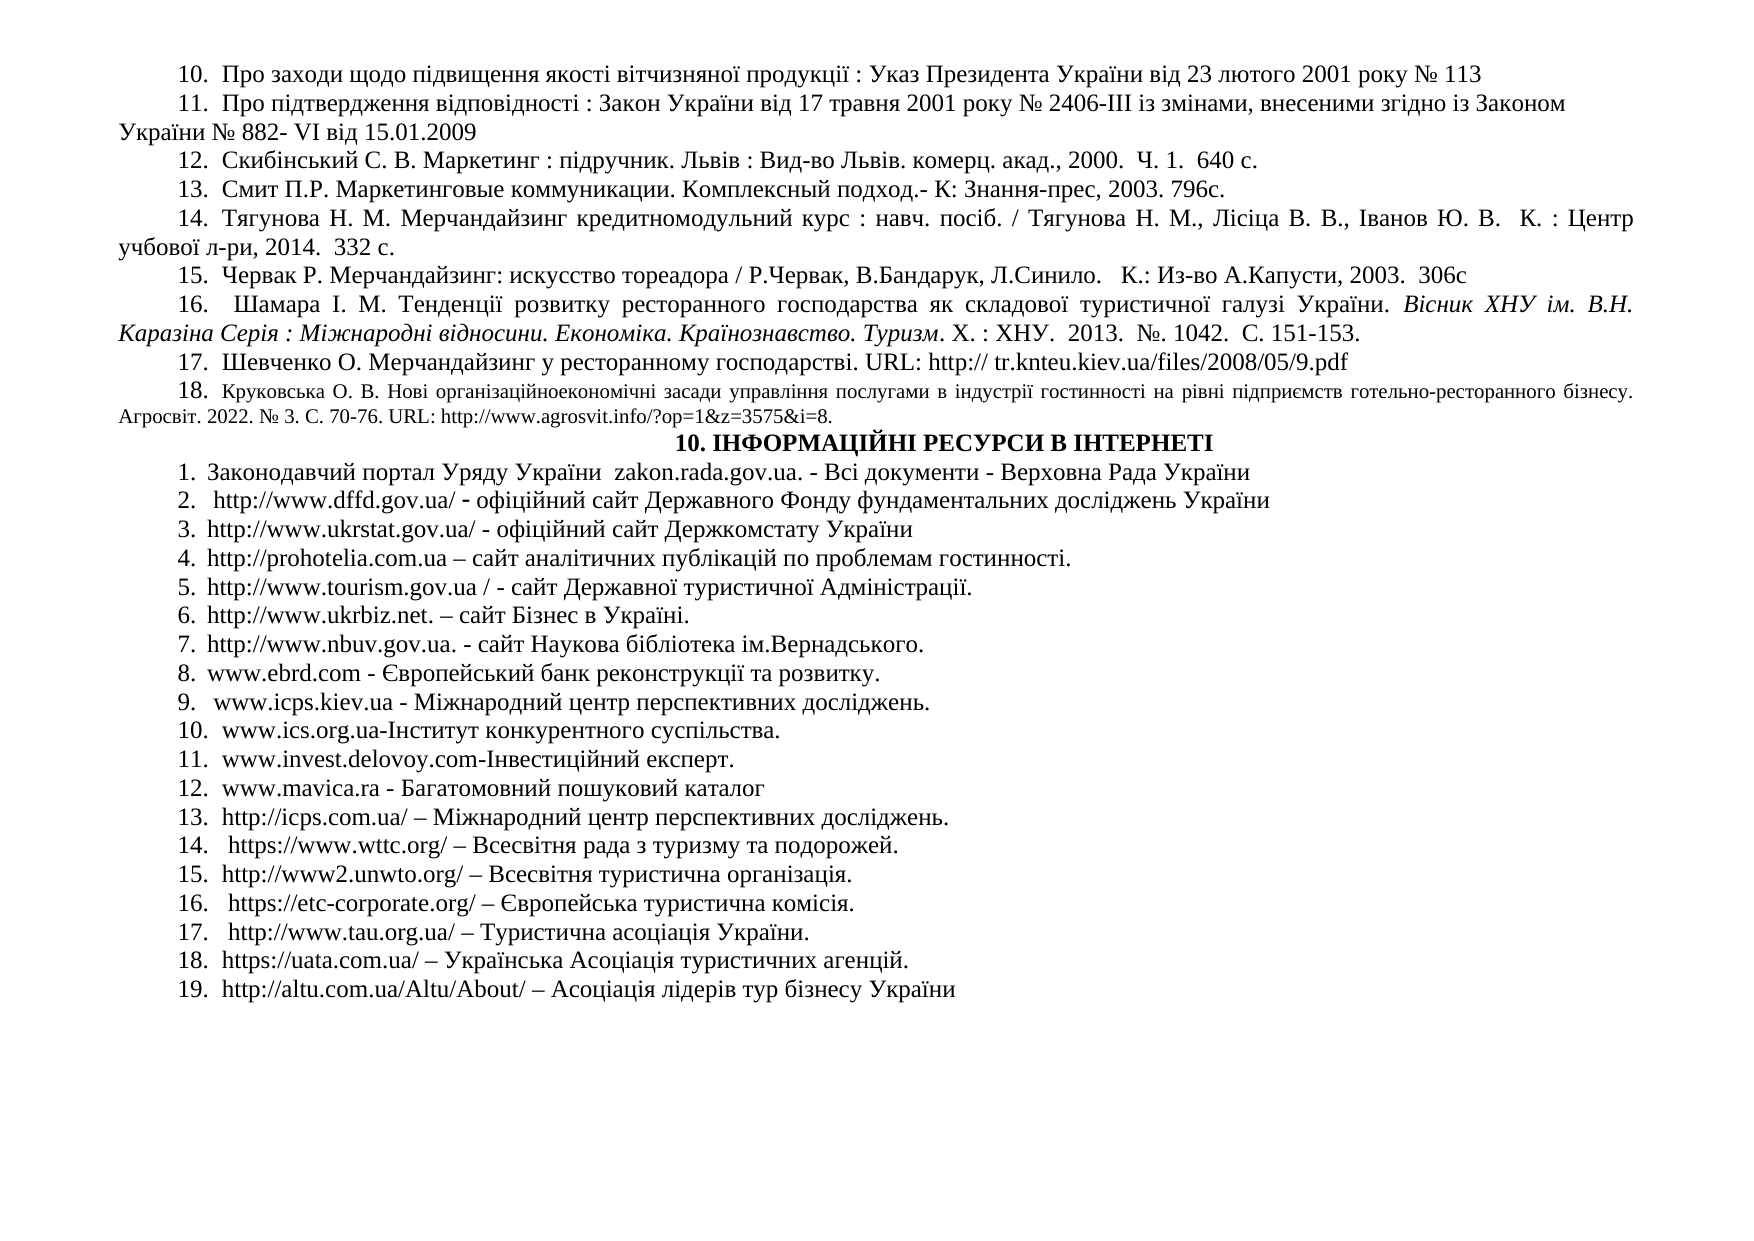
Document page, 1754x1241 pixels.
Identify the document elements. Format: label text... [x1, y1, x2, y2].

list http://www.ukrstat.gov.ua/ - офіційний сайт Держкомстату України [118, 514, 1636, 543]
list https://uata.com.ua/ – Українська Асоціація туристичних агенцій. [118, 946, 1636, 974]
list Смит П.Р. Маркетинговые коммуникации. Комплексный подход.- К: Знання-прес, 2003. 796с. [118, 174, 1636, 203]
list http://icps.com.ua/ – Міжнародний центр перспективних досліджень. [118, 802, 1636, 831]
list Про підтвердження відповідності : Закон України від 17 травня 2001 року № 2406-III із змінами, внесеними згідно із Законом України № 882- VI від 15.01.2009 [118, 88, 1636, 145]
list https://www.wttc.org/ – Всесвітня рада з туризму та подорожей. [118, 831, 1636, 859]
list Червак Р. Мерчандайзинг: искусство тореадора / Р.Червак, В.Бандарук, Л.Синило. К.: Из-во А.Капусти, 2003. 306с [118, 260, 1636, 289]
list Законодавчий портал Уряду України zakon.rada.gov.ua. - Всі документи - Верховна Рада України [118, 457, 1636, 486]
list Тягунова Н. М. Мерчандайзинг кредитномодульний курс : навч. посіб. / Тягунова Н. М., Лісіца В. В., Іванов Ю. В. К. : Центр учбової л-ри, 2014. 332 с. [118, 203, 1636, 260]
list http://altu.com.ua/Altu/About/ – Асоціація лідерів тур бізнесу України [118, 974, 1636, 1003]
list http://prohotelia.com.ua – сайт аналітичних публікацій по проблемам гостинності. [118, 543, 1636, 572]
list Шамара І. М. Тенденції розвитку ресторанного господарства як складової туристичної галузі України. Вісник ХНУ ім. В.Н. Каразіна Серія : Міжнародні відносини. Економіка. Країнознавство. Туризм. Х. : ХНУ. 2013. №. 1042. С. 151-153. [118, 289, 1636, 347]
list www.icps.kiev.ua - Міжнародний центр перспективних досліджень. [118, 687, 1636, 716]
list http://www.dffd.gov.ua/ офіційний сайт Державного Фонду фундаментальних досліджень України [118, 486, 1636, 514]
list Шевченко О. Мерчандайзинг у ресторанному господарстві. URL: http:// tr.knteu.kiev.ua/files/2008/05/9.pdf [118, 347, 1636, 375]
list Про заходи щодо підвищення якості вітчизняної продукції : Указ Президента України від 23 лютого 2001 року № 113 [118, 59, 1636, 88]
list www.invest.delovoy.com-Інвестиційний експерт. [118, 744, 1636, 773]
text 10. Інформаційні ресурси в Інтернеті [252, 428, 1636, 457]
list http://www.tourism.gov.ua / - сайт Державної туристичної Адміністрації. [118, 572, 1636, 601]
list Скибінський С. В. Маркетинг : підручник. Львів : Вид-во Львів. комерц. акад., 2000. Ч. 1. 640 с. [118, 145, 1636, 174]
list www.ebrd.com - Європейський банк реконструкції та розвитку. [118, 658, 1636, 687]
list http://www.nbuv.gov.ua. - сайт Наукова бібліотека ім.Вернадського. [118, 629, 1636, 658]
list www.mavica.ra - Багатомовний пошуковий каталог [118, 773, 1636, 802]
list Круковська О. В. Нові організаційноекономічні засади управління послугами в індустрії гостинності на рівні підприємств готельно-ресторанного бізнесу. Агросвіт. 2022. № 3. С. 70-76. URL: http://www.agrosvit.info/?op=1&z=3575&i=8. [118, 375, 1636, 428]
list www.ics.org.ua-Інститут конкурентного суспільства. [118, 716, 1636, 744]
list http://www2.unwto.org/ – Всесвітня туристична організація. [118, 859, 1636, 888]
list http://www.ukrbiz.net. – сайт Бізнес в Україні. [118, 601, 1636, 629]
list http://www.tau.org.ua/ – Туристична асоціація України. [118, 917, 1636, 946]
list https://etc-corporate.org/ – Європейська туристична комісія. [118, 888, 1636, 917]
